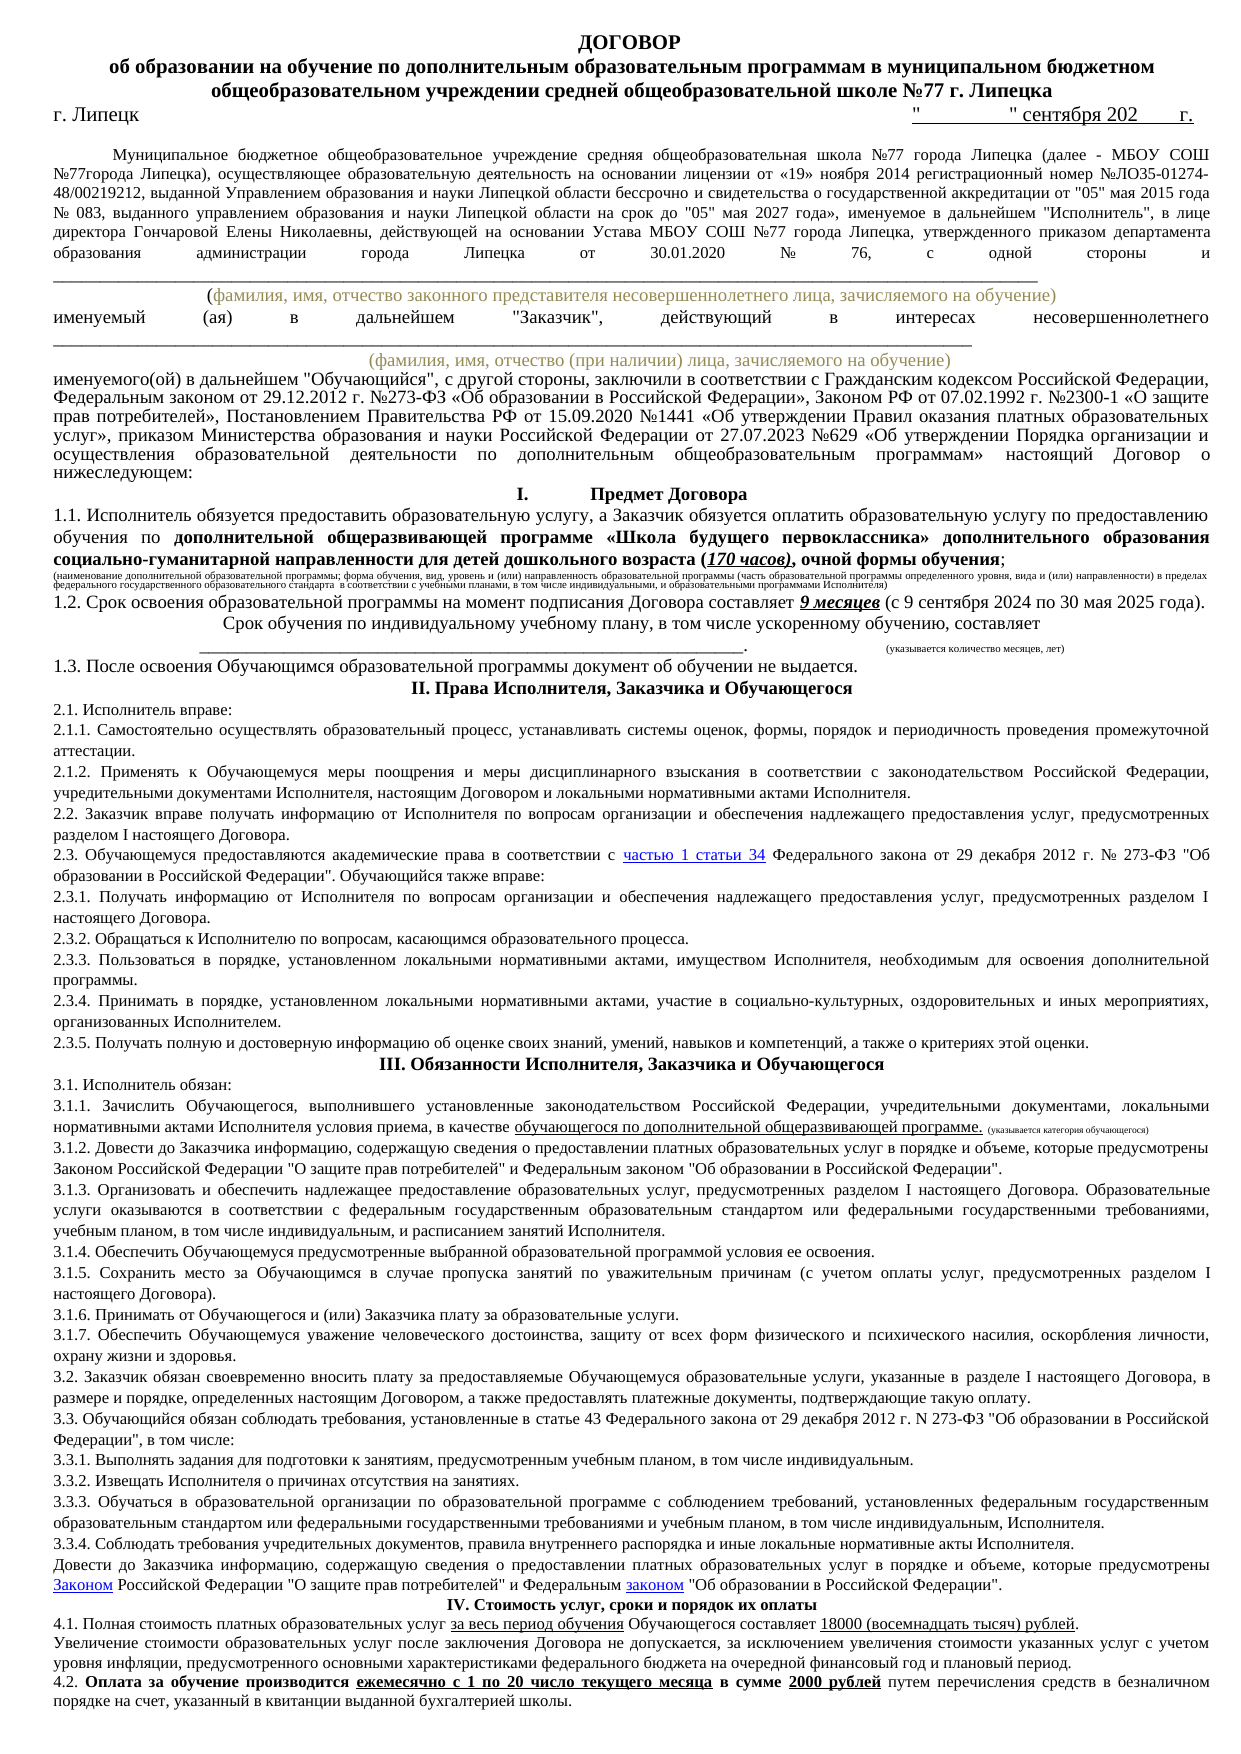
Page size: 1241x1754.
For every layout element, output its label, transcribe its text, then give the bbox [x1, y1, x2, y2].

text 3.1.2. Довести до Заказчика информацию, содержащую сведения о предоставлении платных образовательных услуг в порядке и объеме, которые предусмотрены Законом Российской Федерации "О защите прав потребителей" и Федеральным законом "Об образовании в Российской Федерации". [53, 1137, 1211, 1178]
list IV. Стоимость услуг, сроки и порядок их оплаты [53, 1595, 1211, 1614]
text 1.2. Срок освоения образовательной программы на момент подписания Договора составляет 9 месяцев (с 9 сентября 2024 по 30 мая 2025 года). [53, 591, 1211, 612]
text 3.3.1. Выполнять задания для подготовки к занятиям, предусмотренным учебным планом, в том числе индивидуальным. [53, 1449, 1211, 1470]
text 4.1. Полная стоимость платных образовательных услуг за весь период обучения Обучающегося составляет 18000 (восемнадцать тысяч) рублей. [53, 1614, 1211, 1633]
text (фамилия, имя, отчество законного представителя несовершеннолетнего лица, зачисляемого на обучение) [53, 284, 1211, 306]
text Увеличение стоимости образовательных услуг после заключения Договора не допускается, за исключением увеличения стоимости указанных услуг с учетом уровня инфляции, предусмотренного основными характеристиками федерального бюджета на очередной финансовый год и плановый период. [53, 1633, 1211, 1672]
text 4.2. Оплата за обучение производится ежемесячно с 1 по 20 число текущего месяца в сумме 2000 рублей путем перечисления средств в безналичном порядке на счет, указанный в квитанции выданной бухгалтерией школы. [53, 1672, 1211, 1710]
text г. Липецк " " сентября 202 г. [53, 102, 1211, 126]
list II. Права Исполнителя, Заказчика и Обучающегося [53, 677, 1211, 698]
text 3.1.6. Принимать от Обучающегося и (или) Заказчика плату за образовательные услуги. [53, 1303, 1211, 1324]
text 1.1. Исполнитель обязуется предоставить образовательную услугу, а Заказчик обязуется оплатить образовательную услугу по предоставлению обучения по дополнительной общеразвивающей программе «Школа будущего первоклассника» дополнительного образования социально-гуманитарной направленности для детей дошкольного возраста (170 часов), очной формы обучения; [53, 504, 1211, 569]
text (фамилия, имя, отчество (при наличии) лица, зачисляемого на обучение) [53, 349, 1211, 370]
text 2.3.4. Принимать в порядке, установленном локальными нормативными актами, участие в социально-культурных, оздоровительных и иных мероприятиях, организованных Исполнителем. [53, 990, 1211, 1032]
text 3.1.5. Сохранить место за Обучающимся в случае пропуска занятий по уважительным причинам (с учетом оплаты услуг, предусмотренных разделом I настоящего Договора). [53, 1262, 1211, 1303]
text 3.1.1. Зачислить Обучающегося, выполнившего установленные законодательством Российской Федерации, учредительными документами, локальными нормативными актами Исполнителя условия приема, в качестве обучающегося по дополнительной общеразвивающей программе. (указывается категория обучающегося) [53, 1095, 1211, 1137]
text 3.1.3. Организовать и обеспечить надлежащее предоставление образовательных услуг, предусмотренных разделом I настоящего Договора. Образовательные услуги оказываются в соответствии с федеральным государственным образовательным стандартом или федеральными государственными требованиями, учебным планом, в том числе индивидуальным, и расписанием занятий Исполнителя. [53, 1178, 1211, 1241]
text 2.3.2. Обращаться к Исполнителю по вопросам, касающимся образовательного процесса. [53, 927, 1211, 948]
text Муниципальное бюджетное общеобразовательное учреждение средняя общеобразовательная школа №77 города Липецка (далее - МБОУ СОШ №77города Липецка), осуществляющее образовательную деятельность на основании лицензии от «19» ноября 2014 регистрационный номер №ЛО35-01274-48/00219212, выданной Управлением образования и науки Липецкой области бессрочно и свидетельства о государственной аккредитации от "05" мая 2015 года № 083, выданного управлением образования и науки Липецкой области на срок до "05" мая 2027 года», именуемое в дальнейшем "Исполнитель", в лице директора Гончаровой Елены Николаевны, действующей на основании Устава МБОУ СОШ №77 города Липецка, утвержденного приказом департамента образования администрации города Липецка от 30.01.2020 № 76, с одной стороны и _________________________________________________________________________________________________________ [53, 145, 1211, 284]
text 2.1. Исполнитель вправе: [53, 698, 1211, 719]
list III. Обязанности Исполнителя, Заказчика и Обучающегося [53, 1052, 1211, 1074]
text 1.3. После освоения Обучающимся образовательной программы документ об обучении не выдается. [53, 655, 1211, 677]
text 3.3.2. Извещать Исполнителя о причинах отсутствия на занятиях. [53, 1470, 1211, 1491]
text 3.2. Заказчик обязан своевременно вносить плату за предоставляемые Обучающемуся образовательные услуги, указанные в разделе I настоящего Договора, в размере и порядке, определенных настоящим Договором, а также предоставлять платежные документы, подтверждающие такую оплату. [53, 1366, 1211, 1407]
text 2.2. Заказчик вправе получать информацию от Исполнителя по вопросам организации и обеспечения надлежащего предоставления услуг, предусмотренных разделом I настоящего Договора. [53, 802, 1211, 844]
text (наименование дополнительной образовательной программы; форма обучения, вид, уровень и (или) направленность образовательной программы (часть образовательной программы определенного уровня, вида и (или) направленности) в пределах федерального государственного образовательного стандарта в соответствии с учебными планами, в том числе индивидуальными, и образовательными программами Исполнителя) [53, 569, 1211, 591]
text 2.3. Обучающемуся предоставляются академические права в соответствии с частью 1 статьи 34 Федерального закона от 29 декабря 2012 г. № 273-ФЗ "Об образовании в Российской Федерации". Обучающийся также вправе: [53, 844, 1211, 886]
text 2.1.1. Самостоятельно осуществлять образовательный процесс, устанавливать системы оценок, формы, порядок и периодичность проведения промежуточной аттестации. [53, 719, 1211, 761]
text 3.1.4. Обеспечить Обучающемуся предусмотренные выбранной образовательной программой условия ее освоения. [53, 1241, 1211, 1262]
text именуемый (ая) в дальнейшем "Заказчик", действующий в интересах несовершеннолетнего __________________________________________________________________________________________________ [53, 306, 1211, 349]
text Срок обучения по индивидуальному учебному плану, в том числе ускоренному обучению, составляет __________________________________________________________. (указывается количество месяцев, лет) [53, 612, 1211, 655]
text ДОГОВОР об образовании на обучение по дополнительным образовательным программам в муниципальном бюджетном общеобразовательном учреждении средней общеобразовательной школе №77 г. Липецка [53, 29, 1211, 102]
text 3.3. Обучающийся обязан соблюдать требования, установленные в статье 43 Федерального закона от 29 декабря . N 273-ФЗ "Об образовании в Российской Федерации", в том числе: [53, 1407, 1211, 1449]
text 2.1.2. Применять к Обучающемуся меры поощрения и меры дисциплинарного взыскания в соответствии с законодательством Российской Федерации, учредительными документами Исполнителя, настоящим Договором и локальными нормативными актами Исполнителя. [53, 761, 1211, 802]
text 2.3.3. Пользоваться в порядке, установленном локальными нормативными актами, имуществом Исполнителя, необходимым для освоения дополнительной программы. [53, 948, 1211, 990]
text 3.3.4. Соблюдать требования учредительных документов, правила внутреннего распорядка и иные локальные нормативные акты Исполнителя. [53, 1532, 1211, 1553]
text 3.1.7. Обеспечить Обучающемуся уважение человеческого достоинства, защиту от всех форм физического и психического насилия, оскорбления личности, охрану жизни и здоровья. [53, 1324, 1211, 1366]
text именуемого(ой) в дальнейшем "Обучающийся", с другой стороны, заключили в соответствии с Гражданским кодексом Российской Федерации, Федеральным законом от 29.12.2012 г. №273-ФЗ «Об образовании в Российской Федерации», Законом РФ от 07.02.1992 г. №2300-1 «О защите прав потребителей», Постановлением Правительства РФ от 15.09.2020 №1441 «Об утверждении Правил оказания платных образовательных услуг», приказом Министерства образования и науки Российской Федерации от 27.07.2023 №629 «Об утверждении Порядка организации и осуществления образовательной деятельности по дополнительным общеобразовательным программам» настоящий Договор о нижеследующем: [53, 370, 1211, 483]
list Предмет Договора [53, 483, 1211, 504]
text Довести до Заказчика информацию, содержащую сведения о предоставлении платных образовательных услуг в порядке и объеме, которые предусмотрены Законом Российской Федерации "О защите прав потребителей" и Федеральным законом "Об образовании в Российской Федерации". [53, 1553, 1211, 1595]
text 3.3.3. Обучаться в образовательной организации по образовательной программе с соблюдением требований, установленных федеральным государственным образовательным стандартом или федеральными государственными требованиями и учебным планом, в том числе индивидуальным, Исполнителя. [53, 1491, 1211, 1532]
text 2.3.1. Получать информацию от Исполнителя по вопросам организации и обеспечения надлежащего предоставления услуг, предусмотренных разделом I настоящего Договора. [53, 886, 1211, 927]
text 3.1. Исполнитель обязан: [53, 1074, 1211, 1095]
text 2.3.5. Получать полную и достоверную информацию об оценке своих знаний, умений, навыков и компетенций, а также о критериях этой оценки. [53, 1032, 1211, 1052]
